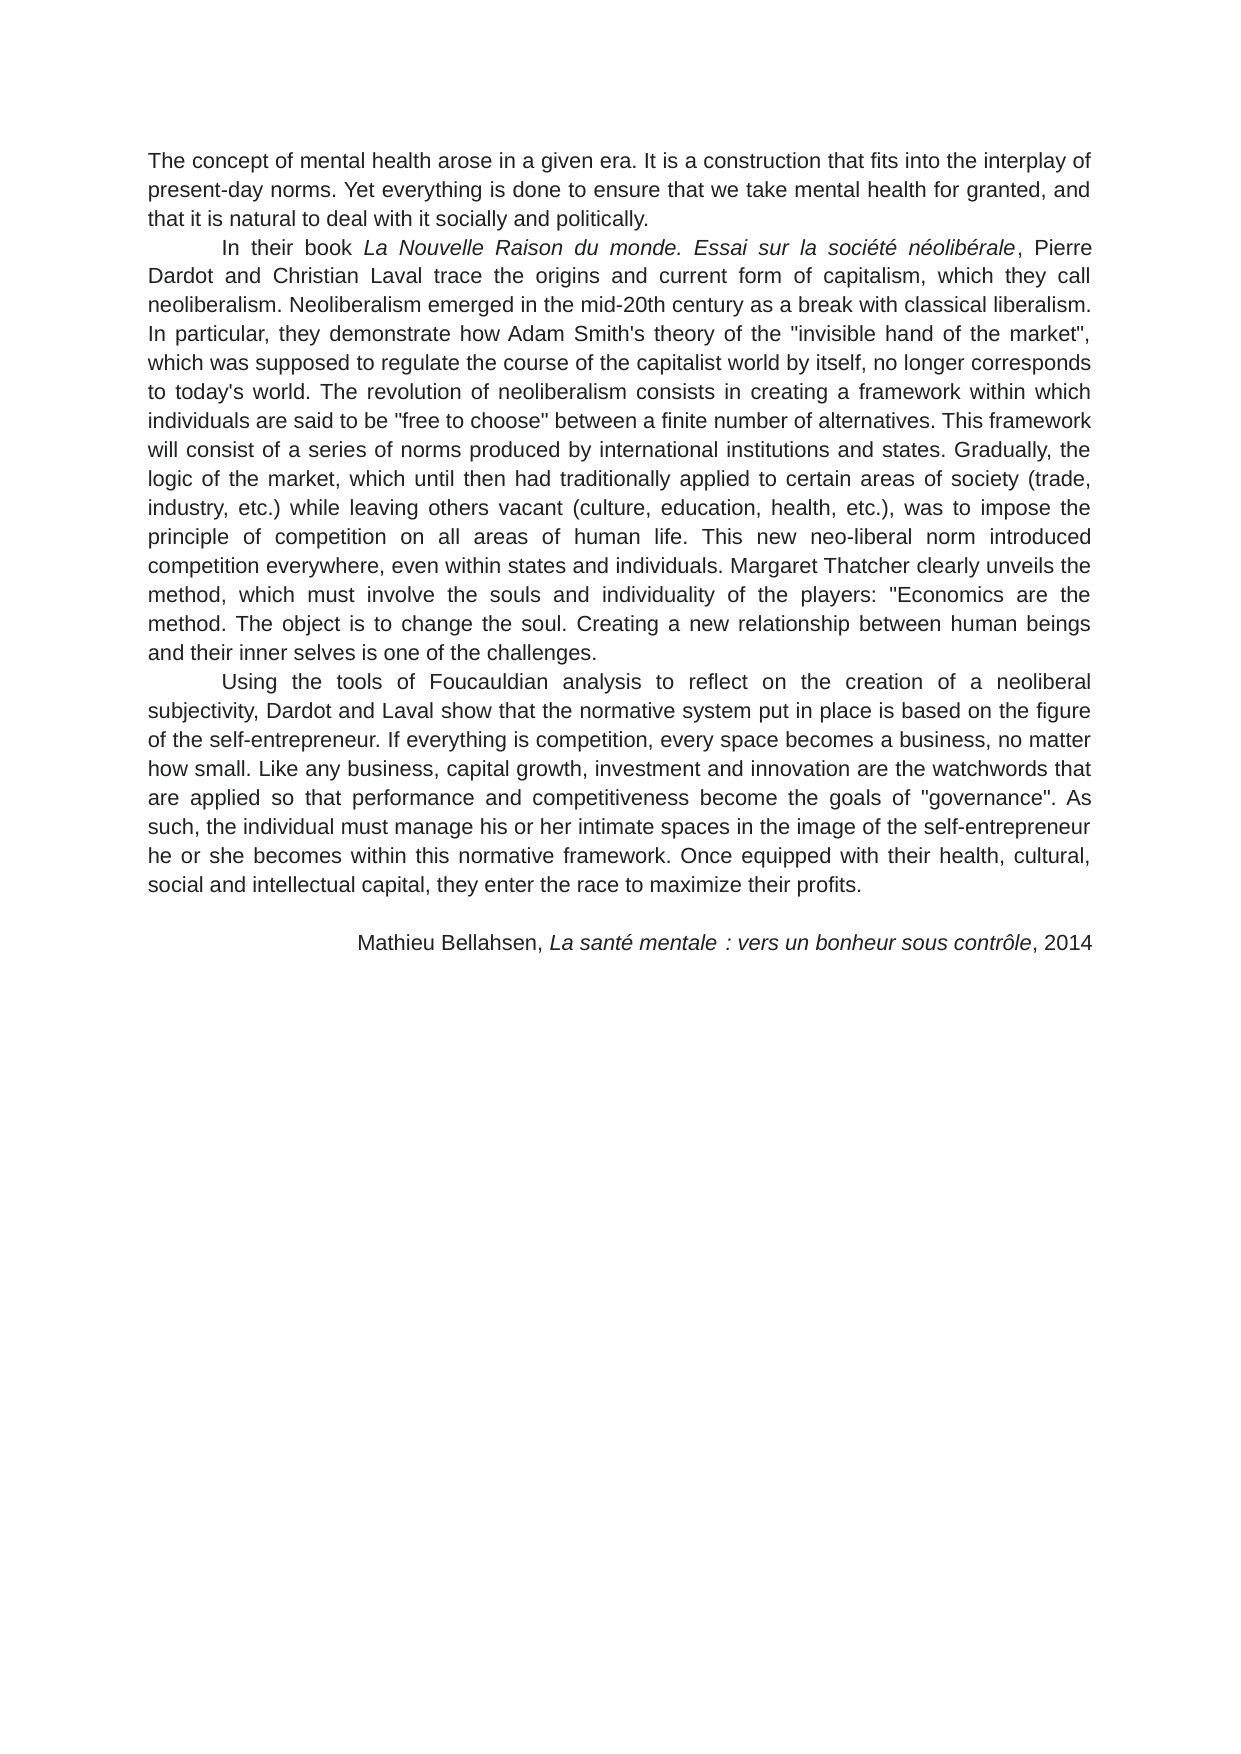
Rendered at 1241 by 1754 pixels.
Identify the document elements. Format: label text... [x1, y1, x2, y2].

text The concept of mental health arose in a given era. It is a construction that fits into the interplay of present-day norms. Yet everything is done to ensure that we take mental health for granted, and that it is natural to deal with it socially and politically. [148, 202, 1093, 231]
text Mathieu Bellahsen, La santé mentale : vers un bonheur sous contrôle, 2014 [148, 929, 1093, 955]
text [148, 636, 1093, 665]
